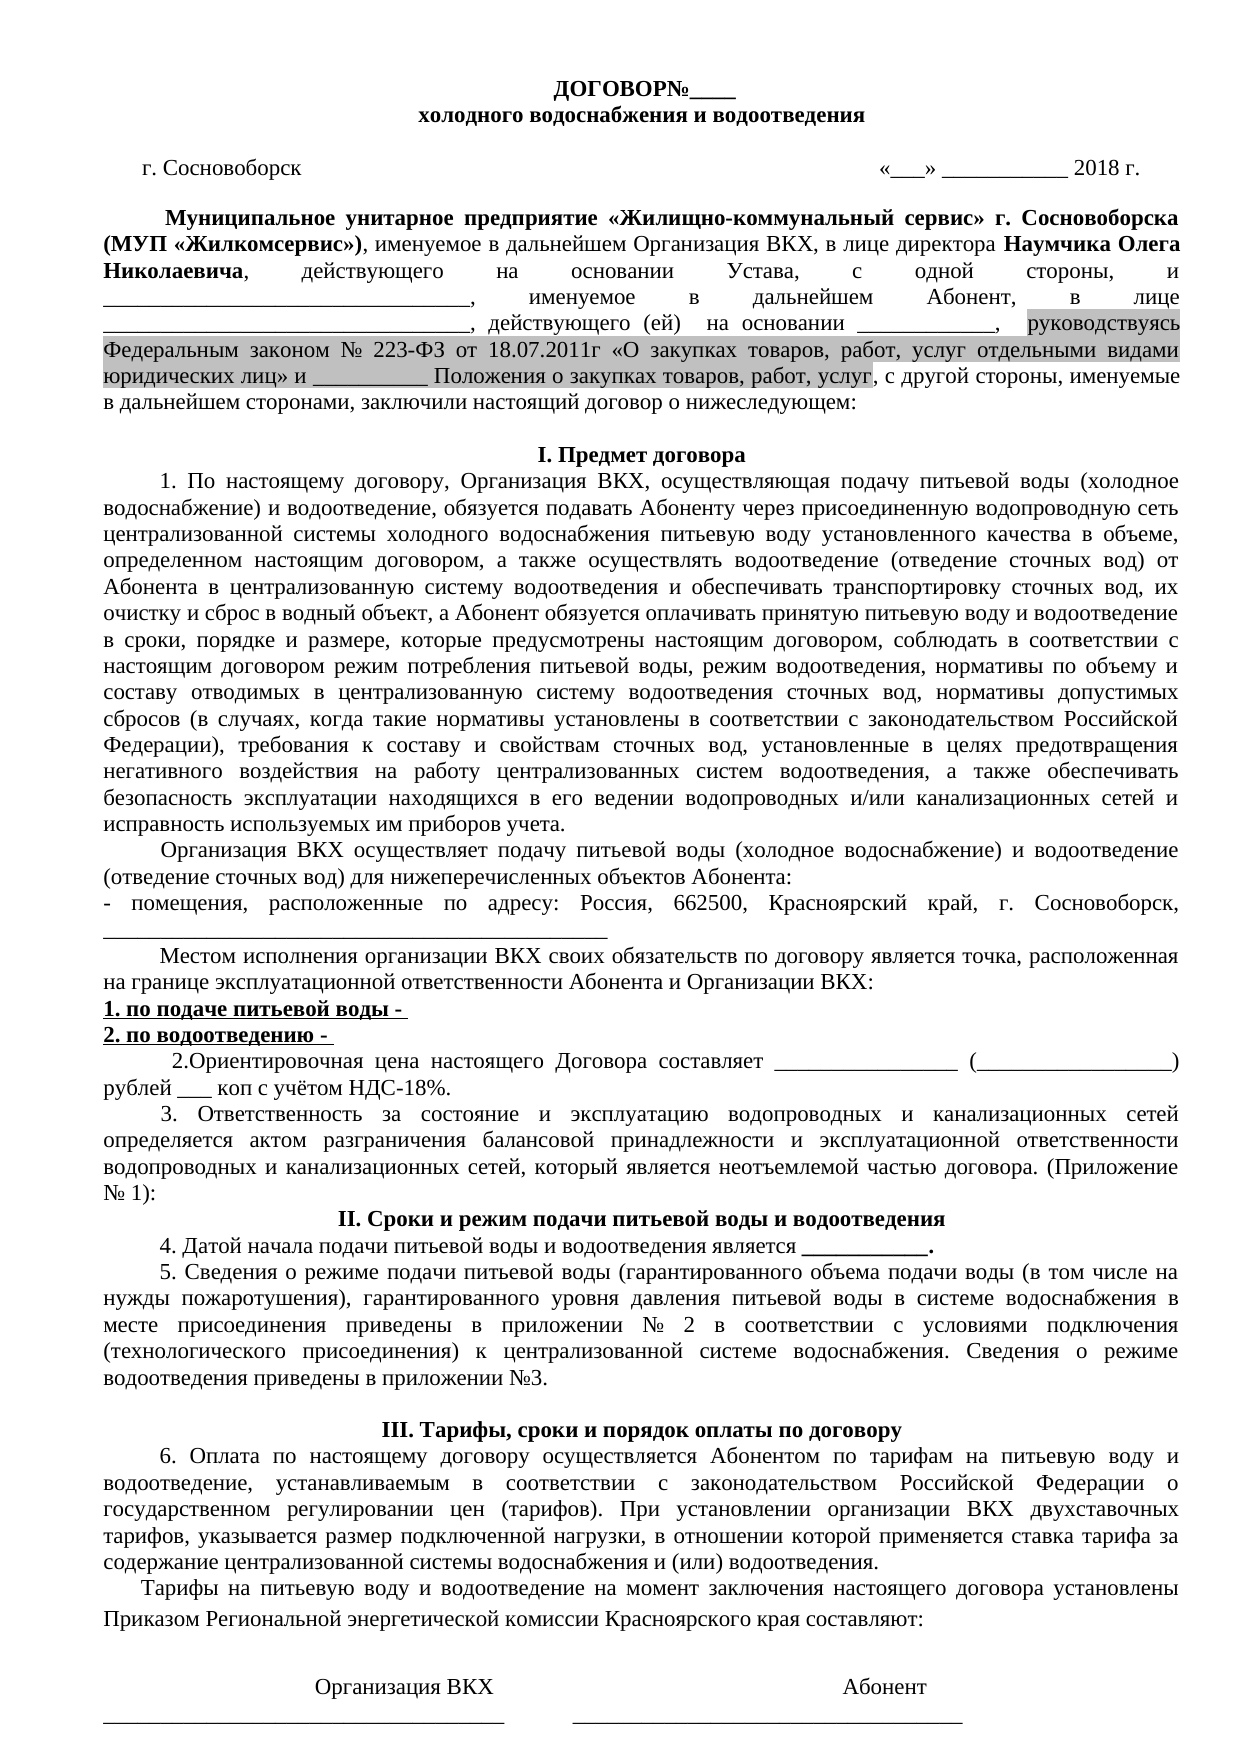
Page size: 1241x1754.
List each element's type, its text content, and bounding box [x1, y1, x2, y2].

text 6. Оплата по настоящему договору осуществляется Абонентом по тарифам на питьевую воду и водоотведение, устанавливаемым в соответствии с законодательством Российской Федерации о государственном регулировании цен (тарифов). При установлении организации ВКХ двухставочных тарифов, указывается размер подключенной нагрузки, в отношении которой применяется ставка тарифа за содержание централизованной системы водоснабжения и (или) водоотведения. [103, 1443, 1180, 1574]
text II. Сроки и режим подачи питьевой воды и водоотведения [103, 1205, 1180, 1232]
text 3. Ответственность за состояние и эксплуатацию водопроводных и канализационных сетей определяется актом разграничения балансовой принадлежности и эксплуатационной ответственности водопроводных и канализационных сетей, который является неотъемлемой частью договора. (Приложение № 1): [103, 1100, 1180, 1205]
text 5. Сведения о режиме подачи питьевой воды (гарантированного объема подачи воды (в том числе на нужды пожаротушения), гарантированного уровня давления питьевой воды в системе водоснабжения в месте присоединения приведены в приложении № 2 в соответствии с условиями подключения (технологического присоединения) к централизованной системе водоснабжения. Сведения о режиме водоотведения приведены в приложении №3. [103, 1258, 1180, 1390]
text Муниципальное унитарное предприятие «Жилищно-коммунальный сервис» г. Сосновоборска (МУП «Жилкомсервис»), именуемое в дальнейшем Организация ВКХ, в лице директора Наумчика Олега Николаевича, действующего на основании Устава, с одной стороны, и ________________________________, именуемое в дальнейшем Абонент, в лице ________________________________, действующего (ей) на основании ____________, руководствуясь Федеральным законом № 223-ФЗ от 18.07.2011г «О закупках товаров, работ, услуг отдельными видами юридических лиц» и __________ Положения о закупках товаров, работ, услуг, с другой стороны, именуемые в дальнейшем сторонами, заключили настоящий договор о нижеследующем: [103, 362, 1180, 415]
text Местом исполнения организации ВКХ своих обязательств по договору является точка, расположенная на границе эксплуатационной ответственности Абонента и Организации ВКХ: [103, 942, 1180, 994]
text ДОГОВОР№____ [103, 75, 1180, 101]
text холодного водоснабжения и водоотведения [103, 101, 1180, 128]
text 2. по водоотведению - [103, 1021, 1180, 1047]
text 2.Ориентировочная цена настоящего Договора составляет ________________ (_________________) рублей ___ коп с учётом НДС-18%. [103, 1047, 1180, 1100]
text I. Предмет договора [103, 441, 1180, 467]
text 4. Датой начала подачи питьевой воды и водоотведения является ___________. [103, 1232, 1180, 1258]
text Тарифы на питьевую воду и водоотведение на момент заключения настоящего договора установлены Приказом Региональной энергетической комиссии Красноярского края составляют: [103, 1574, 1180, 1631]
text г. Сосновоборск «___» ___________ 2018 г. [103, 154, 1180, 180]
text 1. по подаче питьевой воды - [103, 994, 1180, 1021]
text - помещения, расположенные по адресу: Россия, 662500, Красноярский край, г. Сосновоборск, ____________________________________________ [103, 889, 1180, 942]
text Организация ВКХ осуществляет подачу питьевой воды (холодное водоснабжение) и водоотведение (отведение сточных вод) для нижеперечисленных объектов Абонента: [103, 836, 1180, 889]
text 1. По настоящему договору, Организация ВКХ, осуществляющая подачу питьевой воды (холодное водоснабжение) и водоотведение, обязуется подавать Абоненту через присоединенную водопроводную сеть централизованной системы холодного водоснабжения питьевую воду установленного качества в объеме, определенном настоящим договором, а также осуществлять водоотведение (отведение сточных вод) от Абонента в централизованную систему водоотведения и обеспечивать транспортировку сточных вод, их очистку и сброс в водный объект, а Абонент обязуется оплачивать принятую питьевую воду и водоотведение в сроки, порядке и размере, которые предусмотрены настоящим договором, соблюдать в соответствии с настоящим договором режим потребления питьевой воды, режим водоотведения, нормативы по объему и составу отводимых в централизованную систему водоотведения сточных вод, нормативы допустимых сбросов (в случаях, когда такие нормативы установлены в соответствии с законодательством Российской Федерации), требования к составу и свойствам сточных вод, установленные в целях предотвращения негативного воздействия на работу централизованных систем водоотведения, а также обеспечивать безопасность эксплуатации находящихся в его ведении водопроводных и/или канализационных сетей и исправность используемых им приборов учета. [103, 467, 1180, 836]
text III. Тарифы, сроки и порядок оплаты по договору [103, 1416, 1180, 1443]
text Муниципальное унитарное предприятие «Жилищно-коммунальный сервис» г. Сосновоборска (МУП «Жилкомсервис»), именуемое в дальнейшем Организация ВКХ, в лице директора Наумчика Олега Николаевича, действующего на основании Устава, с одной стороны, и ________________________________, именуемое в дальнейшем Абонент, в лице ________________________________, действующего (ей) на основании ____________, руководствуясь Федеральным законом № 223-ФЗ от 18.07.2011г «О закупках товаров, работ, услуг отдельными видами юридических лиц» и __________ Положения о закупках товаров, работ, услуг, с другой стороны, именуемые в дальнейшем сторонами, заключили настоящий договор о нижеследующем: [103, 204, 1180, 336]
